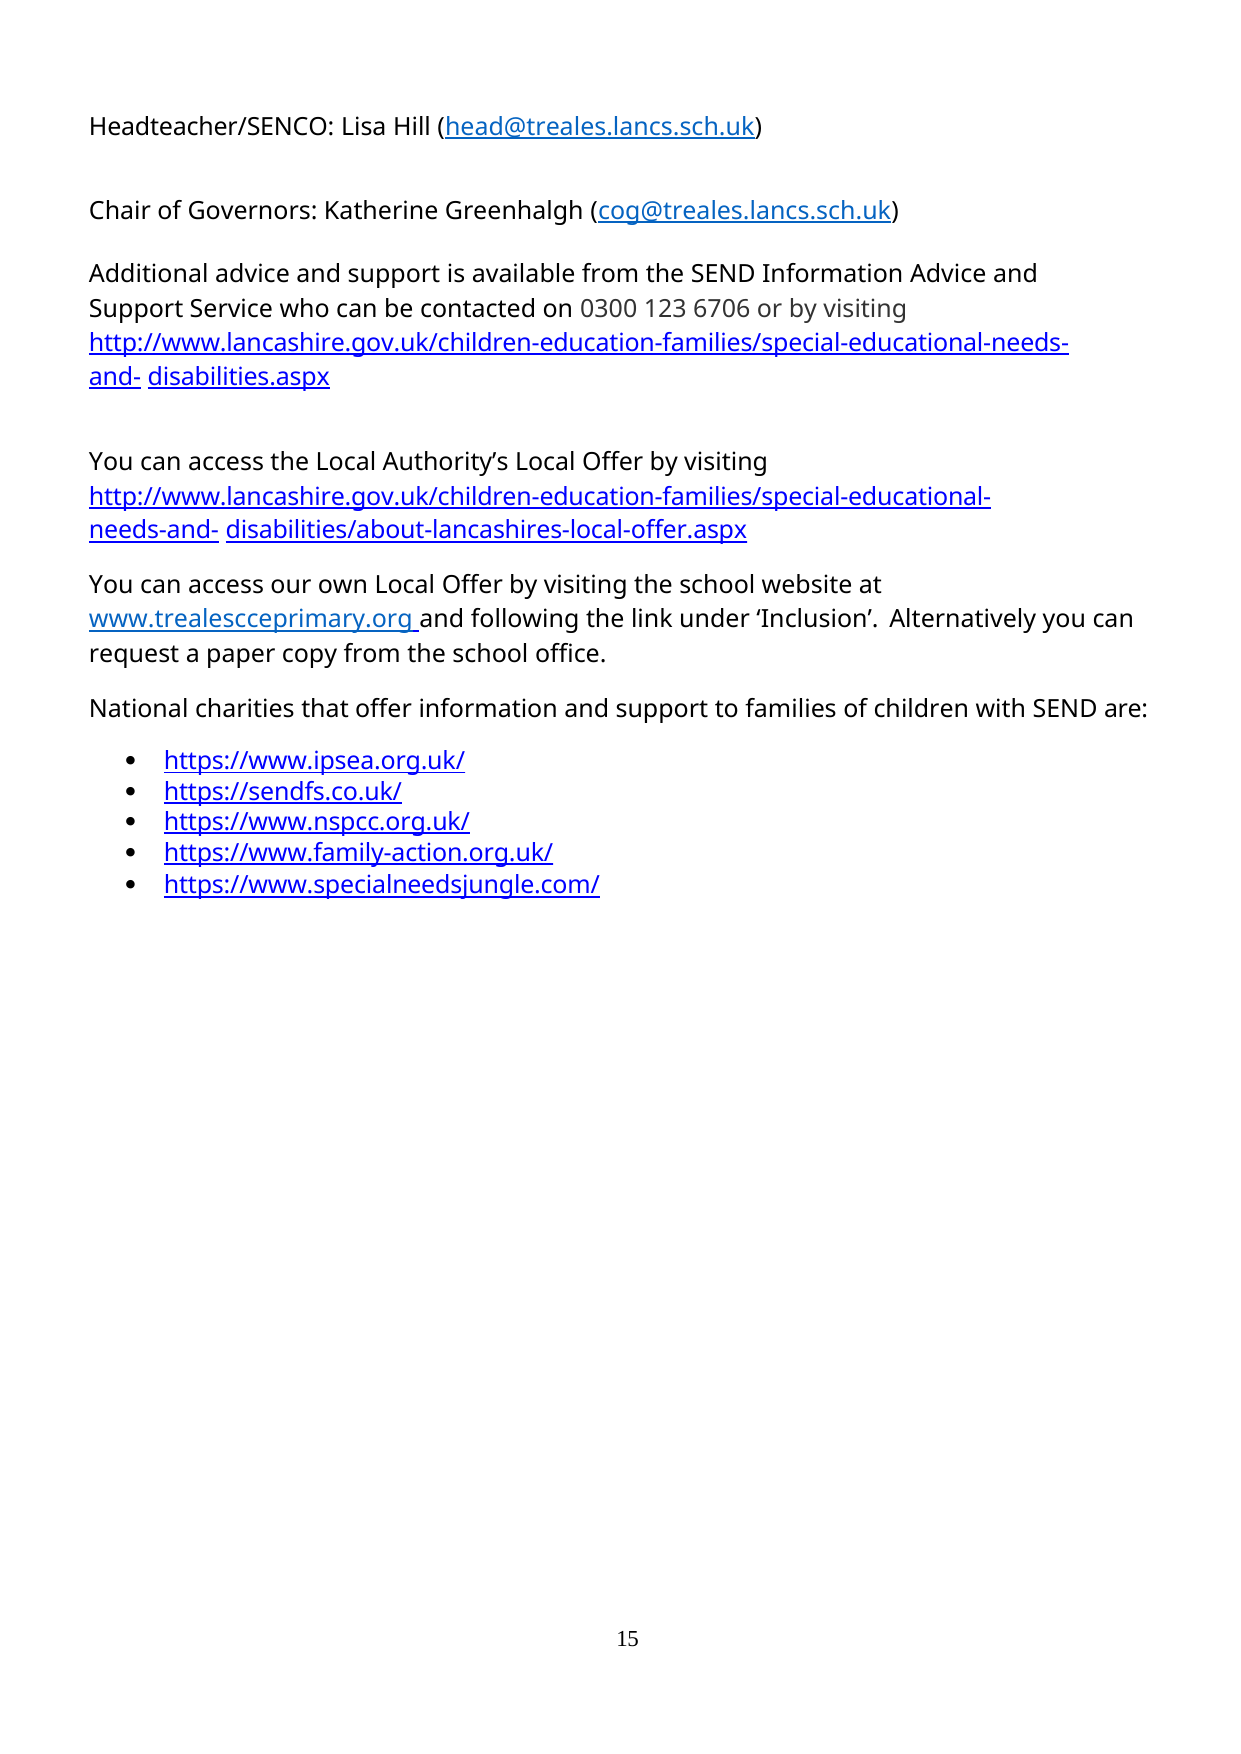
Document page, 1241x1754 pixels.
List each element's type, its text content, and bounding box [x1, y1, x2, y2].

list https://sendfs.co.uk/ [126, 776, 1192, 806]
text Headteacher/SENCO: Lisa Hill (head@treales.lancs.sch.uk) [89, 108, 1043, 142]
list https://www.specialneedsjungle.com/ [126, 867, 1192, 901]
list https://www.ipsea.org.uk/ [126, 745, 1192, 776]
list https://www.family-action.org.uk/ [126, 837, 1192, 867]
text You can access the Local Authority’s Local Offer by visiting http://www.lancashire.gov.uk/children-education-families/special-educational-needs-and- disabilities/about-lancashires-local-offer.aspx [89, 444, 1067, 546]
list https://www.nspcc.org.uk/ [126, 806, 1192, 837]
text Chair of Governors: Katherine Greenhalgh (cog@treales.lancs.sch.uk) [89, 193, 1043, 227]
text Additional advice and support is available from the SEND Information Advice and Support Service who can be contacted on 0300 123 6706 or by visiting http://www.lancashire.gov.uk/children-education-families/special-educational-needs-and- disabilities.aspx [89, 256, 1079, 392]
text You can access our own Local Offer by visiting the school website at www.trealescceprimary.org and following the link under ‘Inclusion’. Alternatively you can request a paper copy from the school office. [89, 567, 1161, 669]
text National charities that offer information and support to families of children with SEND are: [89, 690, 1192, 724]
